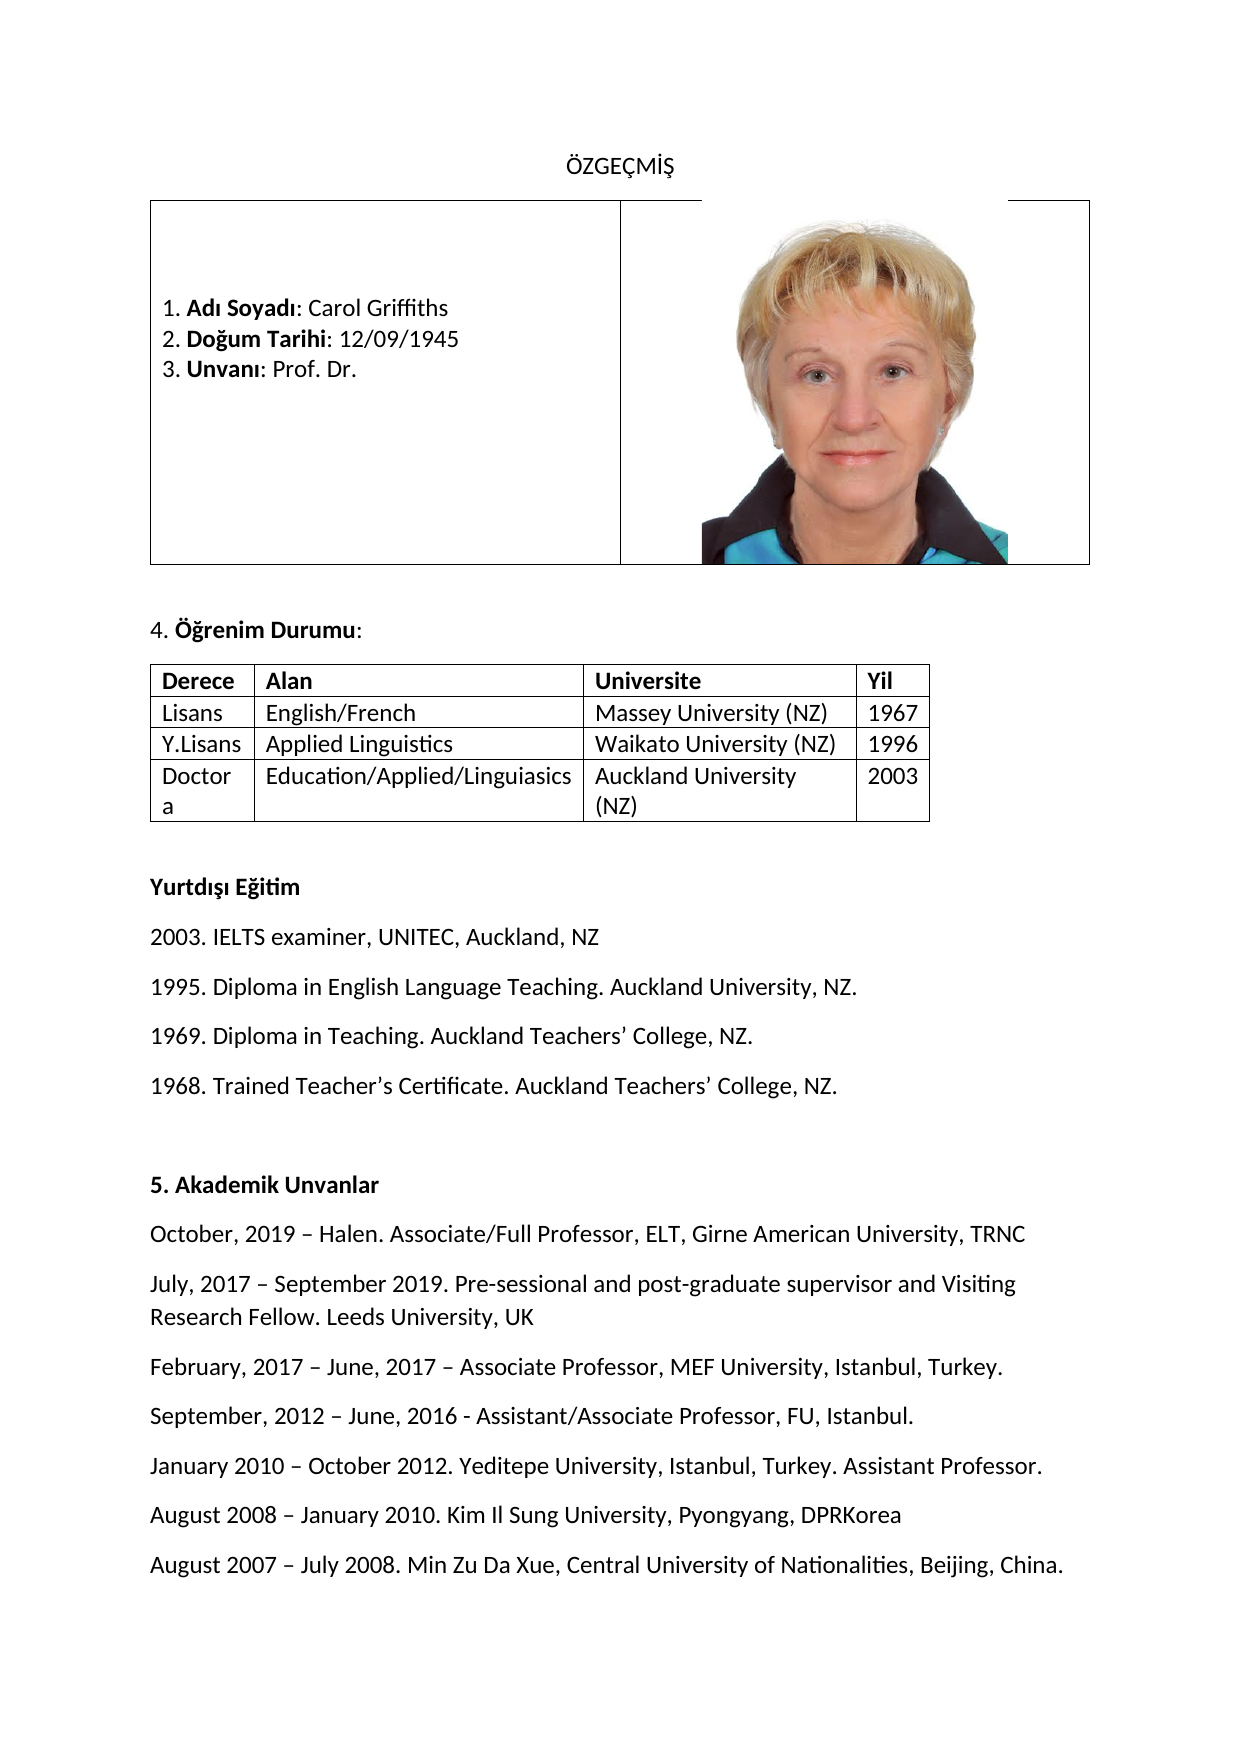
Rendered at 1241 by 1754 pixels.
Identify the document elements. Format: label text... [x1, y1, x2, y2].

picture [701, 200, 1008, 564]
table_cell Education/Applied/Linguiasics [255, 760, 583, 821]
text 4. Öğrenim Durumu: [150, 614, 1090, 645]
table_cell Applied Linguistics [255, 728, 583, 759]
text 2003. IELTS examiner, UNITEC, Auckland, NZ [150, 921, 1090, 952]
text 5. Akademik Unvanlar [150, 1169, 1090, 1199]
text 1995. Diploma in English Language Teaching. Auckland University, NZ. [150, 971, 1090, 1001]
table_cell Auckland University (NZ) [584, 760, 856, 821]
table_header Universite [584, 665, 856, 696]
table_cell 2003 [857, 760, 929, 821]
text October, 2019 – Halen. Associate/Full Professor, ELT, Girne American University, TRNC [150, 1218, 1090, 1249]
table_cell 1996 [857, 728, 929, 759]
table_header Derece [151, 665, 254, 696]
text 1968. Trained Teacher’s Certificate. Auckland Teachers’ College, NZ. [150, 1070, 1090, 1100]
table_cell Y.Lisans [151, 728, 254, 759]
table_cell Massey University (NZ) [584, 697, 856, 727]
table_cell Waikato University (NZ) [584, 728, 856, 759]
text ÖZGEÇMİŞ [150, 150, 1090, 181]
text August 2008 – January 2010. Kim Il Sung University, Pyongyang, DPRKorea [150, 1499, 1090, 1530]
text January 2010 – October 2012. Yeditepe University, Istanbul, Turkey. Assistant Professor. [150, 1450, 1090, 1480]
table_cell English/French [255, 697, 583, 727]
text August 2007 – July 2008. Min Zu Da Xue, Central University of Nationalities, Beijing, China. [150, 1549, 1090, 1579]
table_header Yil [857, 665, 929, 696]
table_cell Doctora [151, 760, 254, 821]
text July, 2017 – September 2019. Pre-sessional and post-graduate supervisor and Visiting Research Fellow. Leeds University, UK [150, 1268, 1090, 1332]
table_cell 1967 [857, 697, 929, 727]
table_cell Lisans [151, 697, 254, 727]
text September, 2012 – June, 2016 - Assistant/Associate Professor, FU, Istanbul. [150, 1400, 1090, 1431]
text February, 2017 – June, 2017 – Associate Professor, MEF University, Istanbul, Turkey. [150, 1351, 1090, 1381]
text Yurtdışı Eğitim [150, 871, 1090, 902]
text 1969. Diploma in Teaching. Auckland Teachers’ College, NZ. [150, 1020, 1090, 1051]
table_header 1. Adı Soyadı: Carol Griffiths 2. Doğum Tarihi: 12/09/1945 3. Unvanı: Prof. Dr. [151, 201, 620, 564]
table_header [1008, 201, 1089, 564]
table_header [621, 201, 701, 564]
table_header Alan [255, 665, 583, 696]
